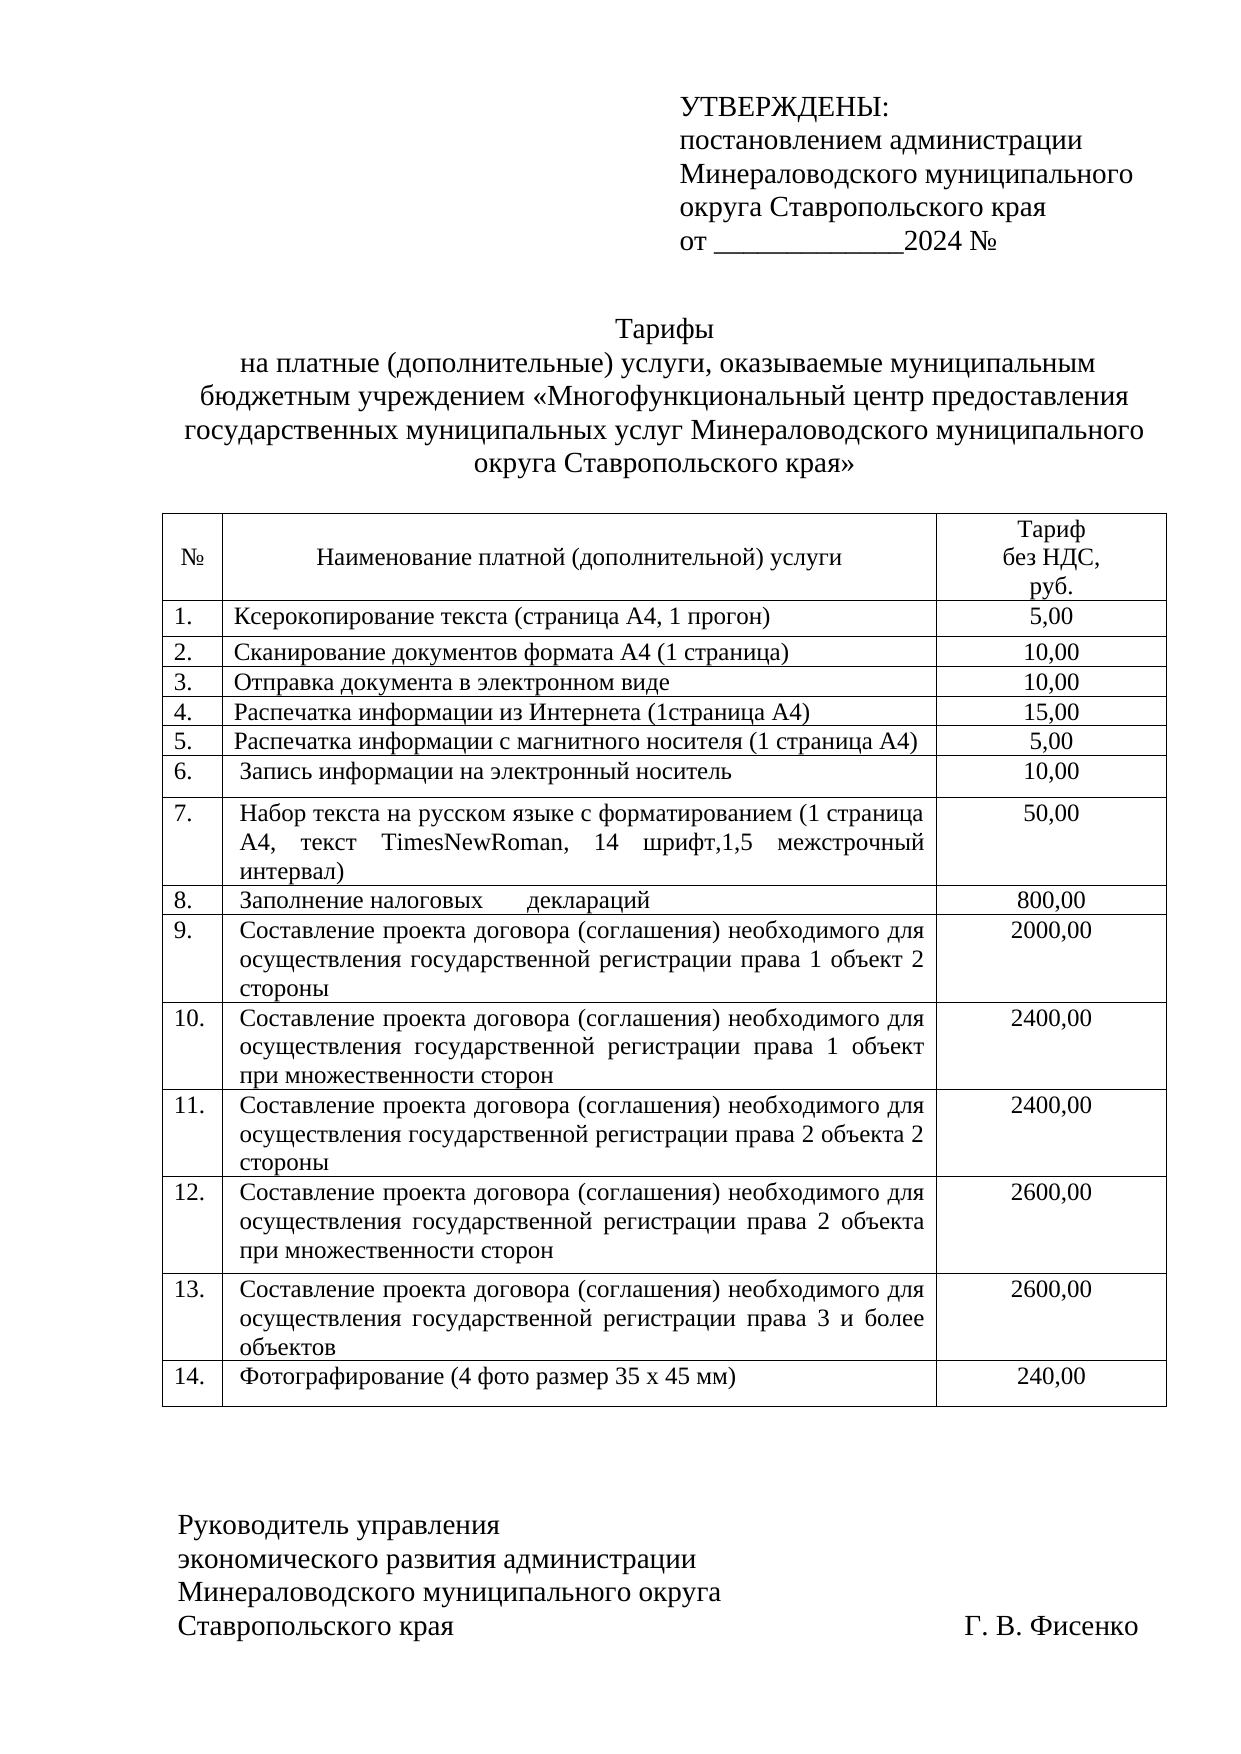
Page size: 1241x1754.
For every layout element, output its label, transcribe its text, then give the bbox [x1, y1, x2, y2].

table_cell 7. [163, 798, 222, 884]
text постановлением администрации Минераловодского муниципального округа Ставропольского края [679, 122, 1152, 223]
table_cell Набор текста на русском языке с форматированием (1 страница А4, текст TimesNewRoman, 14 шрифт,1,5 межстрочный интервал) [223, 798, 936, 884]
table_cell Распечатка информации с магнитного носителя (1 страница А4) [223, 726, 936, 755]
table_cell 3. [163, 667, 222, 696]
table_cell 2600,00 [937, 1274, 1166, 1360]
table_cell 13. [163, 1274, 222, 1360]
table_cell 10. [163, 1003, 222, 1089]
table_cell Составление проекта договора (соглашения) необходимого для осуществления государственной регистрации права 3 и более объектов [223, 1274, 936, 1360]
table_cell 2000,00 [937, 915, 1166, 1002]
table_cell 11. [163, 1090, 222, 1176]
table_cell Составление проекта договора (соглашения) необходимого для осуществления государственной регистрации права 2 объекта 2 стороны [223, 1090, 936, 1176]
table_header Наименование платной (дополнительной) услуги [223, 514, 936, 600]
table_cell 2600,00 [937, 1177, 1166, 1273]
table_cell Распечатка информации из Интернета (1страница А4) [223, 697, 936, 725]
table_header Тариф без НДС, руб. [937, 514, 1166, 600]
table_cell 2400,00 [937, 1003, 1166, 1089]
table_cell Ксерокопирование текста (страница А4, 1 прогон) [223, 601, 936, 636]
table_cell 6. [163, 756, 222, 797]
table_cell 14. [163, 1361, 222, 1406]
title на платные (дополнительные) услуги, оказываемые муниципальным бюджетным учреждением «Многофункциональный центр предоставления государственных муниципальных услуг Минераловодского муниципального округа Ставропольского края» [177, 345, 1152, 479]
table_cell 9. [163, 915, 222, 1002]
text Руководитель управления [177, 1507, 1152, 1541]
table_cell 5,00 [937, 726, 1166, 755]
table_header № [163, 514, 222, 600]
table_cell 15,00 [937, 697, 1166, 725]
table_cell 5. [163, 726, 222, 755]
text от _____________2024 № [679, 223, 1152, 256]
table_cell Фотографирование (4 фото размер 35 х 45 мм) [223, 1361, 936, 1406]
table_cell Составление проекта договора (соглашения) необходимого для осуществления государственной регистрации права 1 объект при множественности сторон [223, 1003, 936, 1089]
table_cell 240,00 [937, 1361, 1166, 1406]
table_cell 10,00 [937, 637, 1166, 666]
text Ставропольского края Г. В. Фисенко [177, 1608, 1152, 1642]
table_cell 5,00 [937, 601, 1166, 636]
table_cell 800,00 [937, 886, 1166, 914]
table_cell 2400,00 [937, 1090, 1166, 1176]
table_cell 10,00 [937, 667, 1166, 696]
table_cell Сканирование документов формата А4 (1 страница) [223, 637, 936, 666]
table_cell Заполнение налоговых деклараций [223, 886, 936, 914]
table_cell 50,00 [937, 798, 1166, 884]
table_cell 2. [163, 637, 222, 666]
table_cell 8. [163, 886, 222, 914]
title Тарифы [177, 311, 1152, 345]
text экономического развития администрации [177, 1541, 1152, 1574]
text Минераловодского муниципального округа [177, 1574, 1152, 1608]
table_cell Запись информации на электронный носитель [223, 756, 936, 797]
table_cell 12. [163, 1177, 222, 1273]
table_cell Составление проекта договора (соглашения) необходимого для осуществления государственной регистрации права 2 объекта при множественности сторон [223, 1177, 936, 1273]
table_cell 10,00 [937, 756, 1166, 797]
table_cell Отправка документа в электронном виде [223, 667, 936, 696]
table_cell Составление проекта договора (соглашения) необходимого для осуществления государственной регистрации права 1 объект 2 стороны [223, 915, 936, 1002]
table_cell 4. [163, 697, 222, 725]
table_cell 1. [163, 601, 222, 636]
text УТВЕРЖДЕНЫ: [679, 89, 1152, 122]
